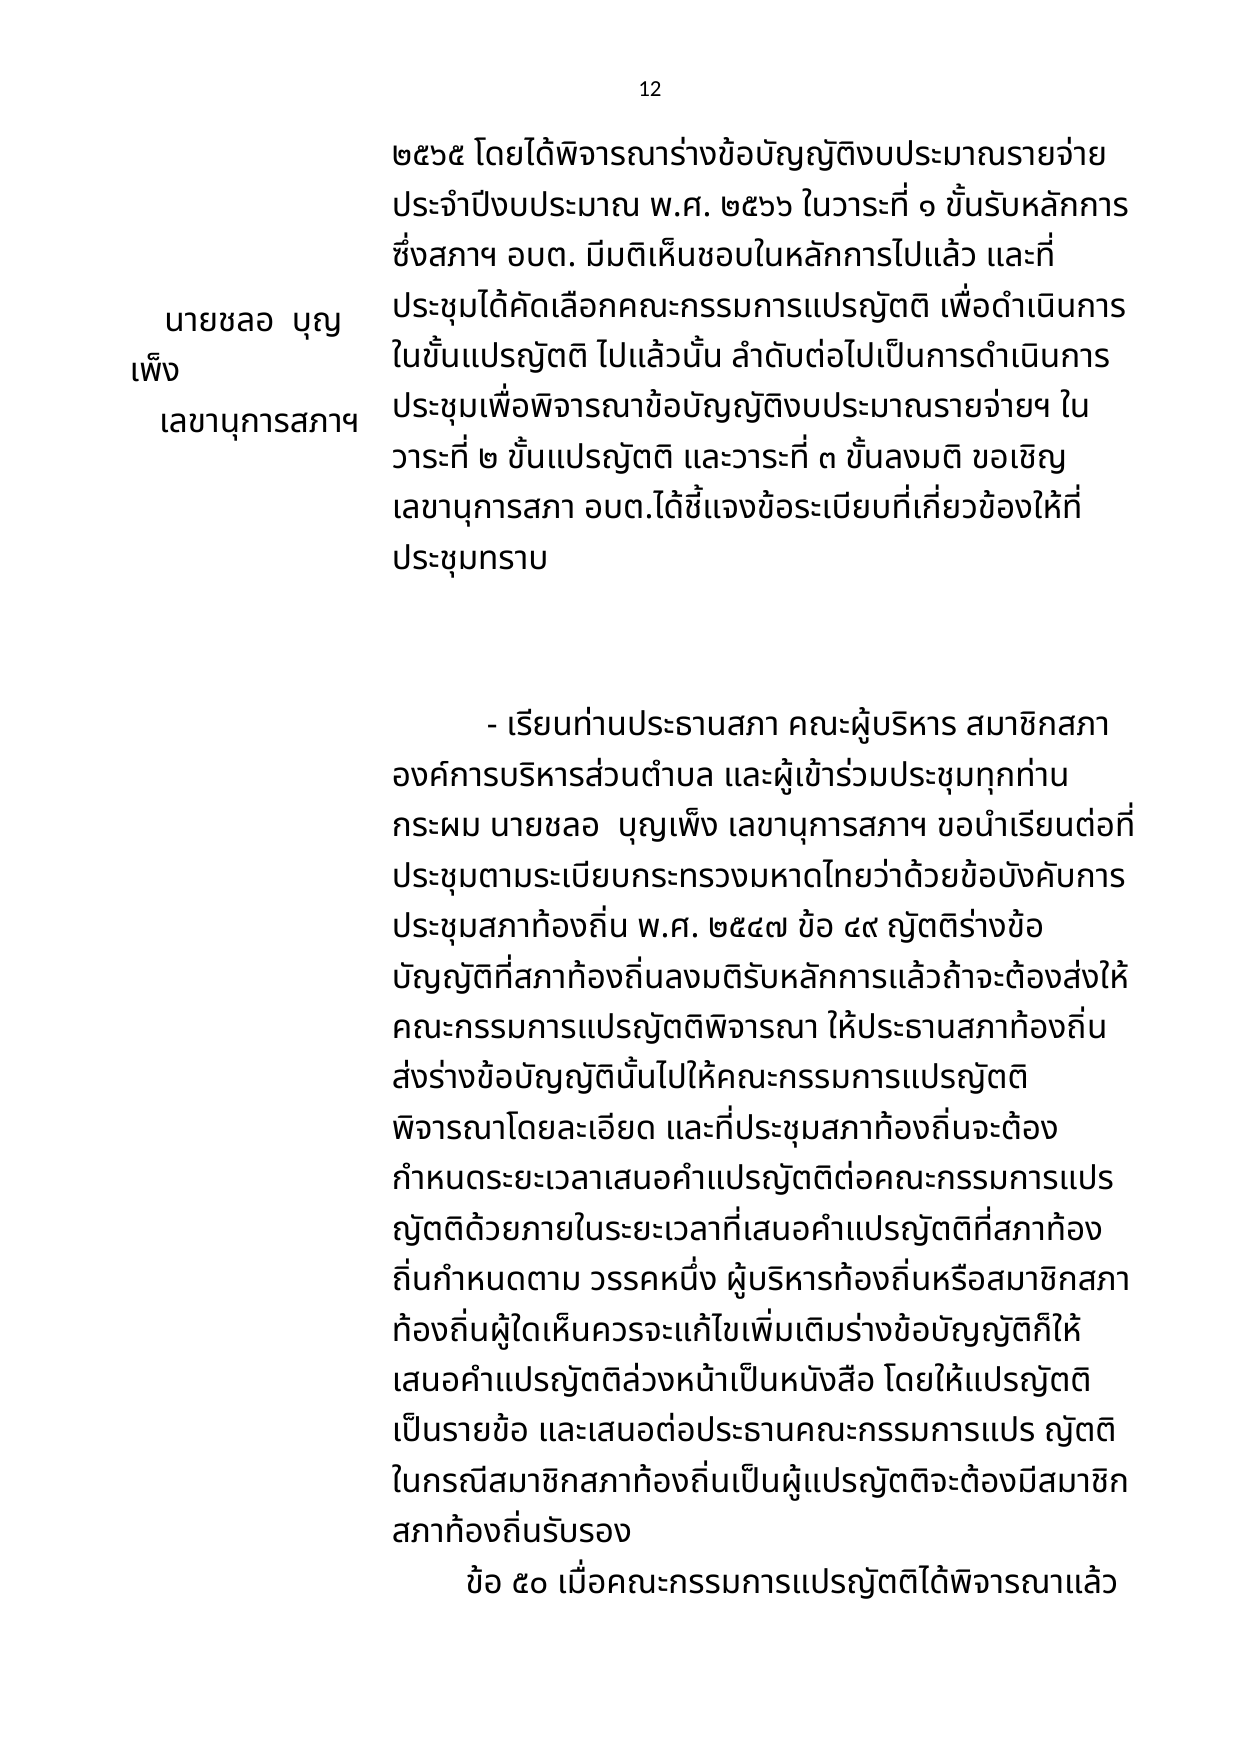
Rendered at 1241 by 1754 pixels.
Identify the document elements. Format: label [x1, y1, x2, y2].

table_header [380, 130, 1148, 1608]
table_header [118, 130, 380, 1608]
